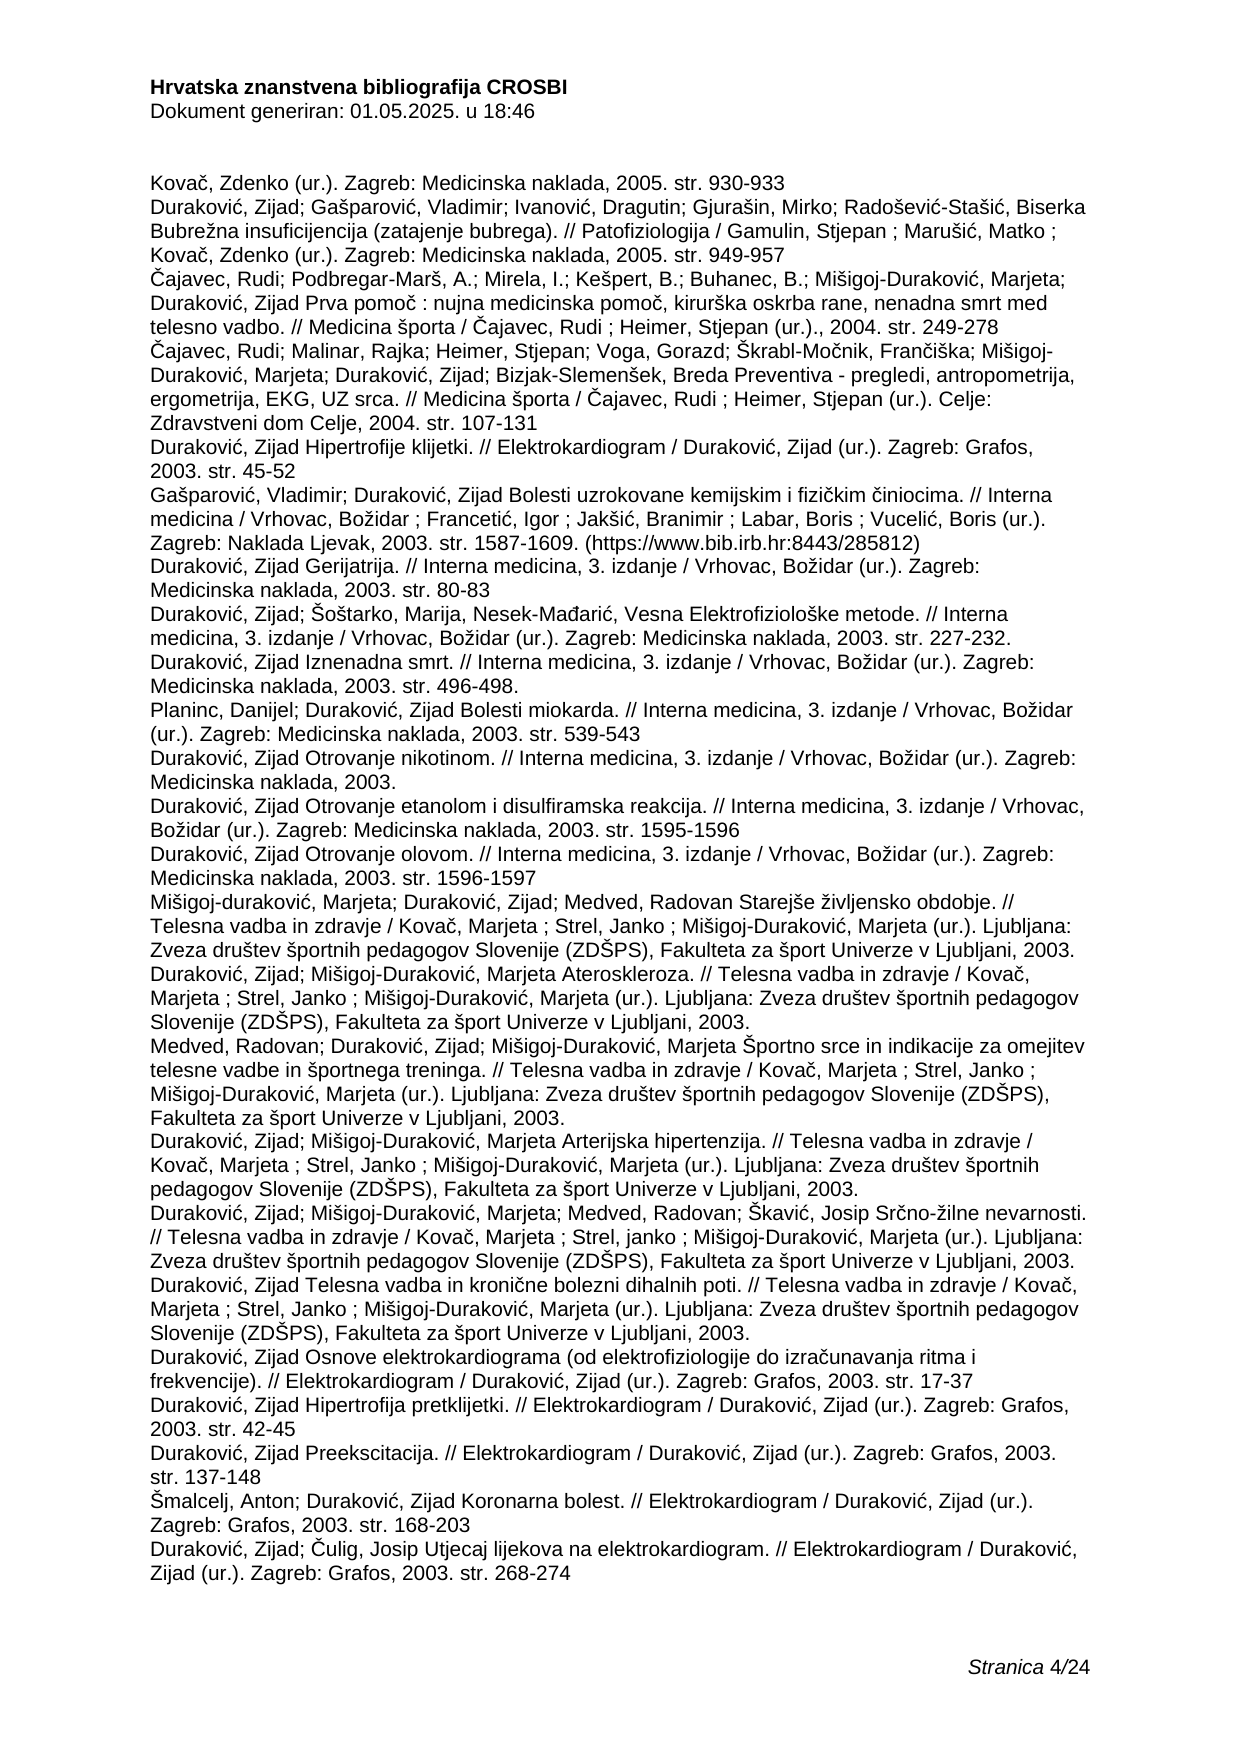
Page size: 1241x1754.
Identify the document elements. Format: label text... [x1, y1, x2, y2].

text Medved, Radovan; Duraković, Zijad; Mišigoj-Duraković, Marjeta [150, 1033, 1090, 1129]
text Duraković, Zijad; Gašparović, Vladimir; Ivanović, Dragutin; Gjurašin, Mirko; Radošević-Stašić, Biserka [150, 195, 1090, 267]
text Duraković, Zijad [150, 1393, 1090, 1441]
text Duraković, Zijad; Mišigoj-Duraković, Marjeta [150, 962, 1090, 1033]
text Duraković, Zijad [150, 842, 1090, 890]
text Duraković, Zijad [150, 1273, 1090, 1345]
text Duraković, Zijad; Mišigoj-Duraković, Marjeta; Medved, Radovan; Škavić, Josip [150, 1201, 1090, 1273]
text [150, 171, 1090, 195]
text Duraković, Zijad; Šoštarko, Marija, Nesek-Mađarić, Vesna [150, 602, 1090, 650]
text Čajavec, Rudi; Malinar, Rajka; Heimer, Stjepan; Voga, Gorazd; Škrabl-Močnik, Frančiška; Mišigoj-Duraković, Marjeta; Duraković, Zijad; Bizjak-Slemenšek, Breda [150, 339, 1090, 434]
text Duraković, Zijad [150, 1345, 1090, 1393]
text Planinc, Danijel; Duraković, Zijad [150, 698, 1090, 746]
text Duraković, Zijad [150, 746, 1090, 794]
text Mišigoj-duraković, Marjeta; Duraković, Zijad; Medved, Radovan [150, 890, 1090, 962]
text Duraković, Zijad [150, 650, 1090, 698]
text Duraković, Zijad; Mišigoj-Duraković, Marjeta [150, 1129, 1090, 1201]
text Čajavec, Rudi; Podbregar-Marš, A.; Mirela, I.; Kešpert, B.; Buhanec, B.; Mišigoj-Duraković, Marjeta; Duraković, Zijad [150, 267, 1090, 339]
text Duraković, Zijad [150, 434, 1090, 482]
text Duraković, Zijad; Čulig, Josip [150, 1537, 1090, 1584]
text Duraković, Zijad [150, 794, 1090, 842]
text Šmalcelj, Anton; Duraković, Zijad [150, 1489, 1090, 1537]
text Gašparović, Vladimir; Duraković, Zijad [150, 482, 1090, 554]
text Duraković, Zijad [150, 1441, 1090, 1489]
text Duraković, Zijad [150, 554, 1090, 602]
